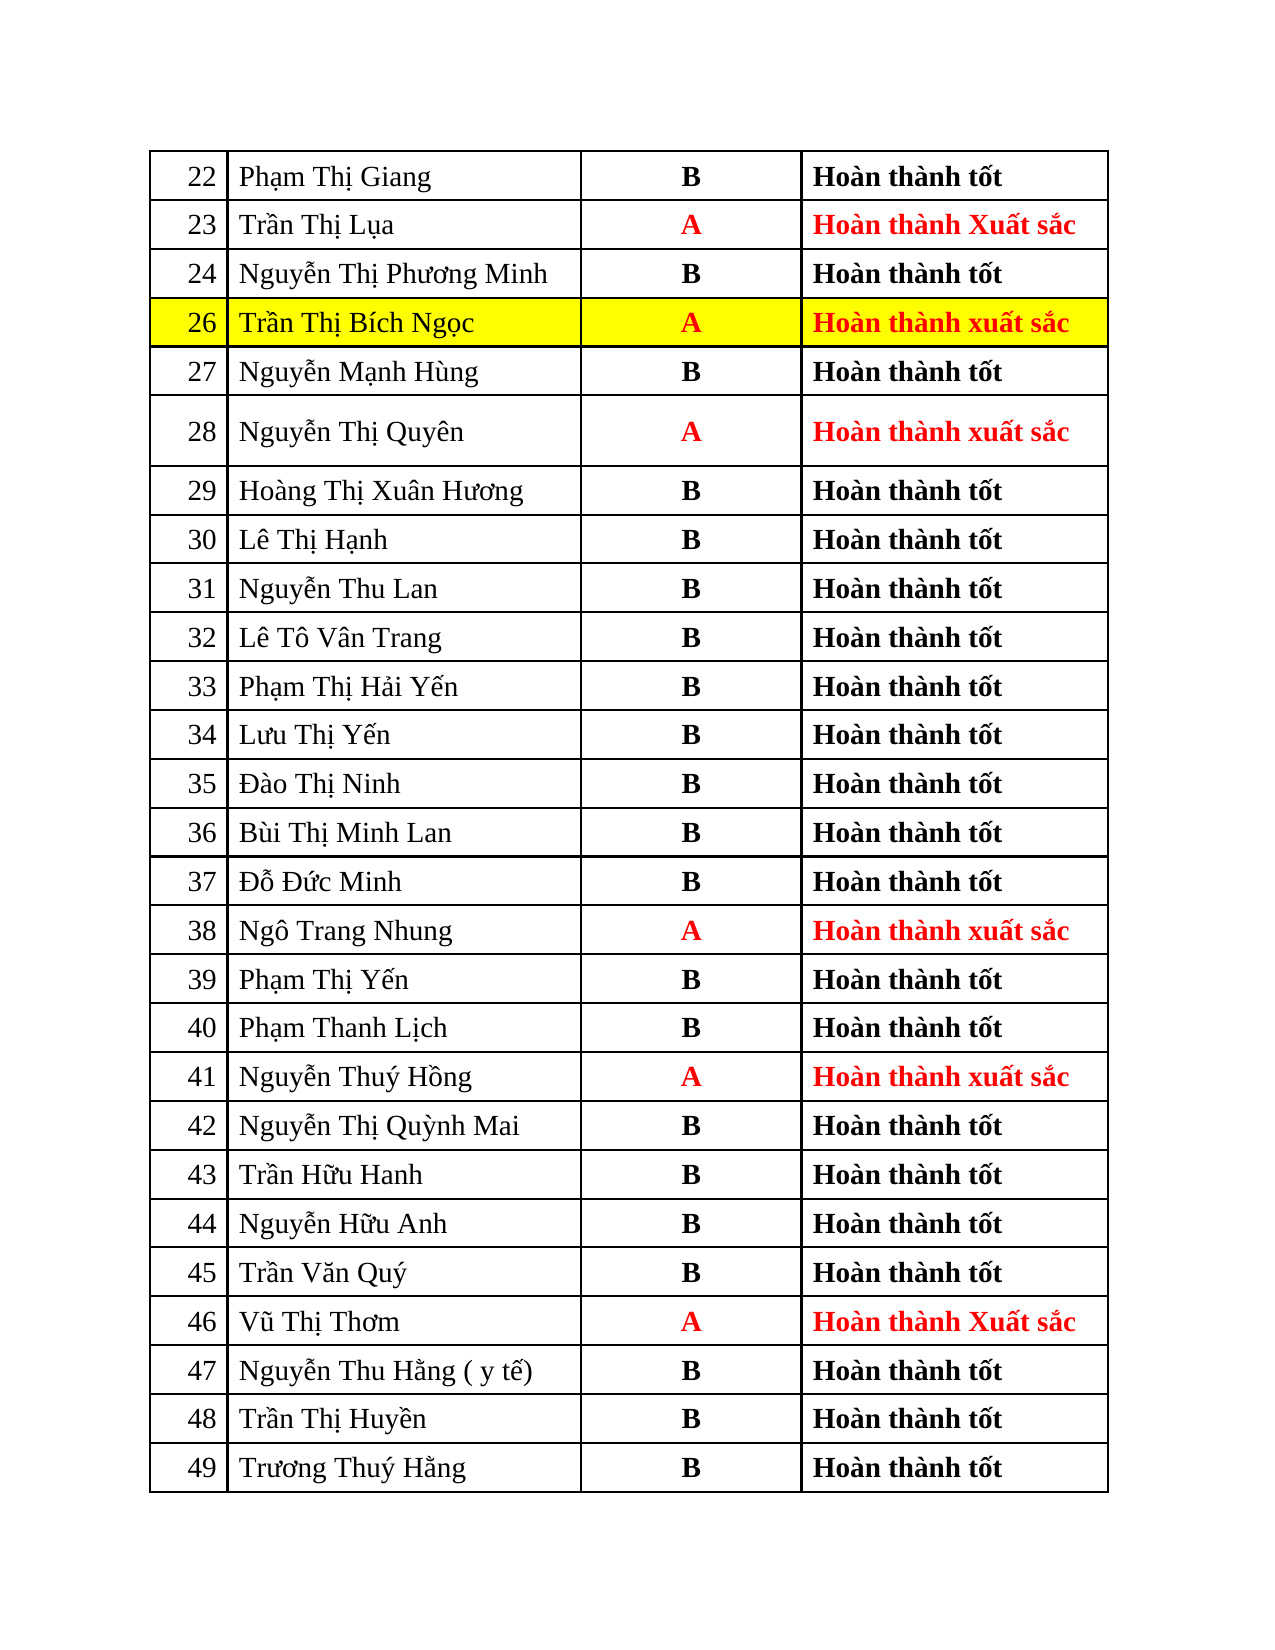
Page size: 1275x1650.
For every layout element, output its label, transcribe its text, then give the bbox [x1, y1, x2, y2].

table_cell Hoàn thành tốt [803, 1346, 1107, 1393]
table_cell 34 [151, 711, 226, 758]
table_cell Trần Hữu Hanh [229, 1151, 580, 1197]
table_cell Hoàn thành xuất sắc [803, 906, 1107, 953]
table_cell B [582, 955, 800, 1002]
table_cell Vũ Thị Thơm [229, 1297, 580, 1344]
table_cell Hoàn thành tốt [803, 955, 1107, 1002]
table_cell B [582, 564, 800, 611]
table_cell Lê Thị Hạnh [229, 516, 580, 562]
table_cell 24 [151, 250, 226, 297]
table_cell 42 [151, 1102, 226, 1148]
table_cell B [582, 1395, 800, 1442]
table_cell Hoàn thành tốt [803, 858, 1107, 904]
table_cell B [582, 1151, 800, 1197]
table_cell 36 [151, 809, 226, 855]
table_cell 22 [151, 152, 226, 199]
table_cell Phạm Thanh Lịch [229, 1004, 580, 1051]
table_cell A [582, 1297, 800, 1344]
table_cell Hoàn thành tốt [803, 1004, 1107, 1051]
table_cell B [582, 809, 800, 855]
table_cell 46 [151, 1297, 226, 1344]
table_cell Hoàn thành tốt [803, 516, 1107, 562]
table_cell B [582, 1004, 800, 1051]
table_cell Trương Thuý Hằng [229, 1444, 580, 1491]
table_cell Nguyễn Mạnh Hùng [229, 348, 580, 394]
table_cell A [582, 1053, 800, 1100]
table_cell Hoàn thành Xuất sắc [803, 1297, 1107, 1344]
table_cell Hoàn thành tốt [803, 564, 1107, 611]
table_cell Trần Thị Bích Ngọc [229, 299, 580, 345]
table_cell A [582, 299, 800, 345]
table_cell 35 [151, 760, 226, 807]
table_cell Hoàn thành tốt [803, 467, 1107, 513]
table_cell Ngô Trang Nhung [229, 906, 580, 953]
table_cell Hoàn thành tốt [803, 250, 1107, 297]
table_cell B [582, 1248, 800, 1295]
table_cell 37 [151, 858, 226, 904]
table_cell Đỗ Đức Minh [229, 858, 580, 904]
table_cell Hoàn thành tốt [803, 809, 1107, 855]
table_cell Lê Tô Vân Trang [229, 613, 580, 660]
table_cell Hoàn thành tốt [803, 760, 1107, 807]
table_cell 40 [151, 1004, 226, 1051]
table_cell Hoàng Thị Xuân Hương [229, 467, 580, 513]
table_cell B [582, 516, 800, 562]
table_cell Hoàn thành tốt [803, 348, 1107, 394]
table_cell 33 [151, 662, 226, 709]
table_cell Hoàn thành tốt [803, 1395, 1107, 1442]
table_cell Hoàn thành xuất sắc [803, 1053, 1107, 1100]
table_cell 32 [151, 613, 226, 660]
table_cell Nguyễn Thu Lan [229, 564, 580, 611]
table_cell 45 [151, 1248, 226, 1295]
table_cell Hoàn thành tốt [803, 613, 1107, 660]
table_cell B [582, 467, 800, 513]
table_cell 43 [151, 1151, 226, 1197]
table_cell Phạm Thị Yến [229, 955, 580, 1002]
table_cell Phạm Thị Giang [229, 152, 580, 199]
table_cell Hoàn thành Xuất sắc [803, 201, 1107, 248]
table_cell Hoàn thành tốt [803, 711, 1107, 758]
table_cell 29 [151, 467, 226, 513]
table_cell B [582, 760, 800, 807]
table_cell Lưu Thị Yến [229, 711, 580, 758]
table_cell Hoàn thành tốt [803, 1248, 1107, 1295]
table_cell Hoàn thành tốt [803, 152, 1107, 199]
table_cell B [582, 1200, 800, 1246]
table_cell 48 [151, 1395, 226, 1442]
table_cell Hoàn thành tốt [803, 1444, 1107, 1491]
table_cell Hoàn thành xuất sắc [803, 299, 1107, 345]
table_cell Hoàn thành xuất sắc [803, 396, 1107, 464]
table_cell B [582, 1102, 800, 1148]
table_cell Nguyễn Thị Phương Minh [229, 250, 580, 297]
table_cell Nguyễn Thị Quyên [229, 396, 580, 464]
table_cell 30 [151, 516, 226, 562]
table_cell Trần Văn Quý [229, 1248, 580, 1295]
table_cell Hoàn thành tốt [803, 662, 1107, 709]
table_cell 47 [151, 1346, 226, 1393]
table_cell 38 [151, 906, 226, 953]
table_cell Nguyễn Hữu Anh [229, 1200, 580, 1246]
table_cell 27 [151, 348, 226, 394]
table_cell 23 [151, 201, 226, 248]
table_cell B [582, 662, 800, 709]
table_cell 44 [151, 1200, 226, 1246]
table_cell B [582, 858, 800, 904]
table_cell Trần Thị Huyền [229, 1395, 580, 1442]
table_cell Nguyễn Thuý Hồng [229, 1053, 580, 1100]
table_cell 49 [151, 1444, 226, 1491]
table_cell A [582, 906, 800, 953]
table_cell B [582, 152, 800, 199]
table_cell Phạm Thị Hải Yến [229, 662, 580, 709]
table_cell 28 [151, 396, 226, 464]
table_cell Hoàn thành tốt [803, 1200, 1107, 1246]
table_cell B [582, 711, 800, 758]
table_cell Hoàn thành tốt [803, 1102, 1107, 1148]
table_cell B [582, 250, 800, 297]
table_cell 26 [151, 299, 226, 345]
table_cell 31 [151, 564, 226, 611]
table_cell Bùi Thị Minh Lan [229, 809, 580, 855]
table_cell A [582, 396, 800, 464]
table_cell A [582, 201, 800, 248]
table_cell 39 [151, 955, 226, 1002]
table_cell Nguyễn Thu Hằng ( y tế) [229, 1346, 580, 1393]
table_cell Nguyễn Thị Quỳnh Mai [229, 1102, 580, 1148]
table_cell Trần Thị Lụa [229, 201, 580, 248]
table_cell B [582, 1346, 800, 1393]
table_cell 41 [151, 1053, 226, 1100]
table_cell Hoàn thành tốt [803, 1151, 1107, 1197]
table_cell B [582, 613, 800, 660]
table_cell Đào Thị Ninh [229, 760, 580, 807]
table_cell B [582, 1444, 800, 1491]
table_cell B [582, 348, 800, 394]
